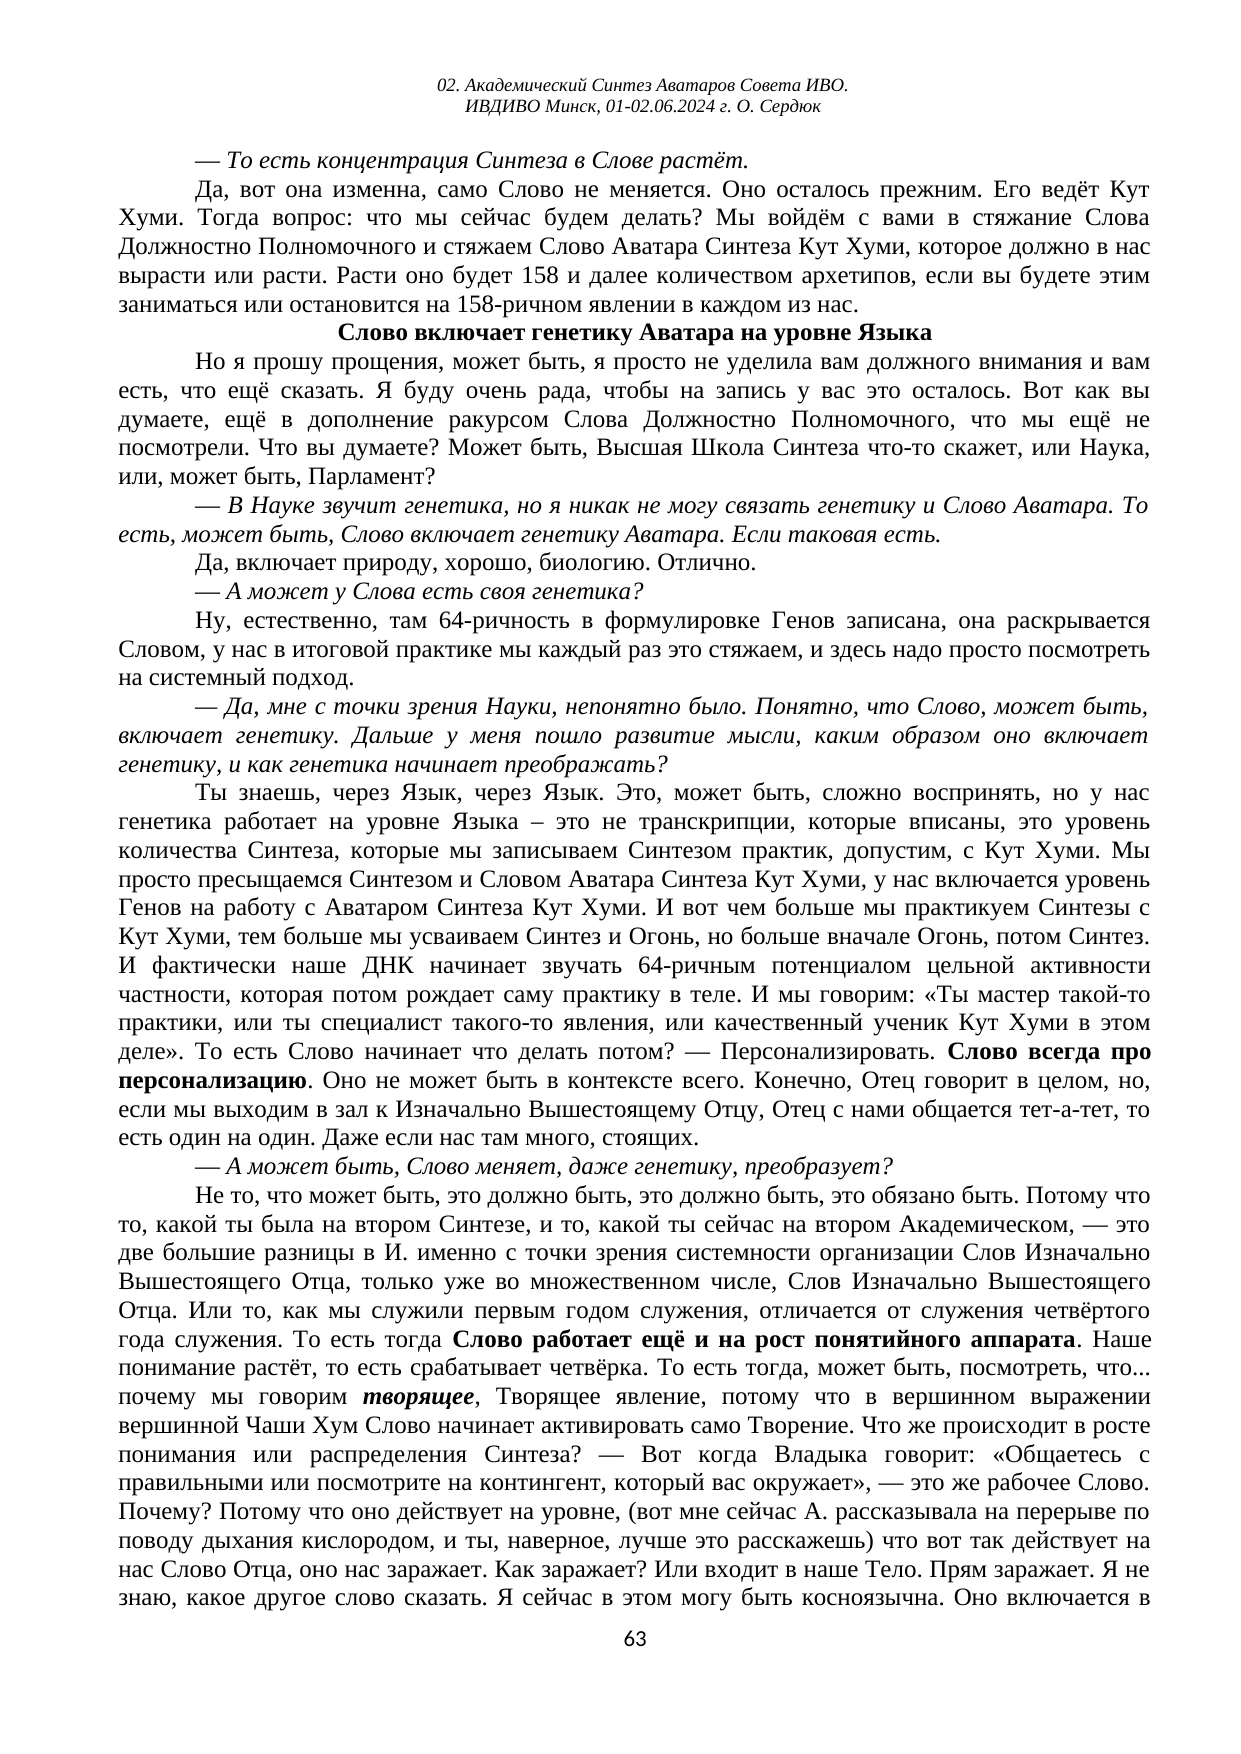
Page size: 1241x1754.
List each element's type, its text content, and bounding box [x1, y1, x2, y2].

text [118, 1180, 1152, 1611]
text Ты знаешь, через Язык, через Язык. Это, может быть, сложно воспринять, но у нас генетика работает на уровне Языка – это не транскрипции, которые вписаны, это уровень количества Синтеза, которые мы записываем Синтезом практик, допустим, с Кут Хуми. Мы просто пресыщаемся Синтезом и Словом Аватара Синтеза Кут Хуми, у нас включается уровень Генов на работу с Аватаром Синтеза Кут Хуми. И вот чем больше мы практикуем Синтезы с Кут Хуми, тем больше мы усваиваем Синтез и Огонь, но больше вначале Огонь, потом Синтез. И фактически наше ДНК начинает звучать 64-ричным потенциалом цельной активности частности, которая потом рождает саму практику в теле. И мы говорим: «Ты мастер такой-то практики, или ты специалист такого-то явления, или качественный ученик Кут Хуми в этом деле». То есть Слово начинает что делать потом? — Персонализировать. Слово всегда про персонализацию. Оно не может быть в контексте всего. Конечно, Отец говорит в целом, но, если мы выходим в зал к Изначально Вышестоящему Отцу, Отец с нами общается тет-а-тет, то есть один на один. Даже если нас там много, стоящих. [118, 777, 1152, 1151]
text — Да, мне с точки зрения Науки, непонятно было. Понятно, что Слово, может быть, включает генетику. Дальше у меня пошло развитие мысли, каким образом оно включает генетику, и как генетика начинает преображать? [118, 691, 1152, 777]
text Да, вот она изменна, само Слово не меняется. Оно осталось прежним. Его ведёт Кут Хуми. Тогда вопрос: что мы сейчас будем делать? Мы войдём с вами в стяжание Слова Должностно Полномочного и стяжаем Слово Аватара Синтеза Кут Хуми, которое должно в нас вырасти или расти. Расти оно будет 158 и далее количеством архетипов, если вы будете этим заниматься или остановится на 158-ричном явлении в каждом из нас. [118, 174, 1152, 317]
subtitle Слово включает генетику Аватара на уровне Языка [118, 317, 1152, 346]
text — А может у Слова есть своя генетика? [118, 576, 1152, 605]
text — А может быть, Слово меняет, даже генетику, преобразует? [118, 1151, 1152, 1180]
text — То есть концентрация Синтеза в Слове растёт. [118, 145, 1152, 174]
text — В Науке звучит генетика, но я никак не могу связать генетику и Слово Аватара. То есть, может быть, Слово включает генетику Аватара. Если таковая есть. [118, 490, 1152, 547]
text Да, включает природу, хорошо, биологию. Отлично. [118, 547, 1152, 576]
text Ну, естественно, там 64-ричность в формулировке Генов записана, она раскрывается Словом, у нас в итоговой практике мы каждый раз это стяжаем, и здесь надо просто посмотреть на системный подход. [118, 605, 1152, 691]
text Но я прошу прощения, может быть, я просто не уделила вам должного внимания и вам есть, что ещё сказать. Я буду очень рада, чтобы на запись у вас это осталось. Вот как вы думаете, ещё в дополнение ракурсом Слова Должностно Полномочного, что мы ещё не посмотрели. Что вы думаете? Может быть, Высшая Школа Синтеза что-то скажет, или Наука, или, может быть, Парламент? [118, 346, 1152, 490]
